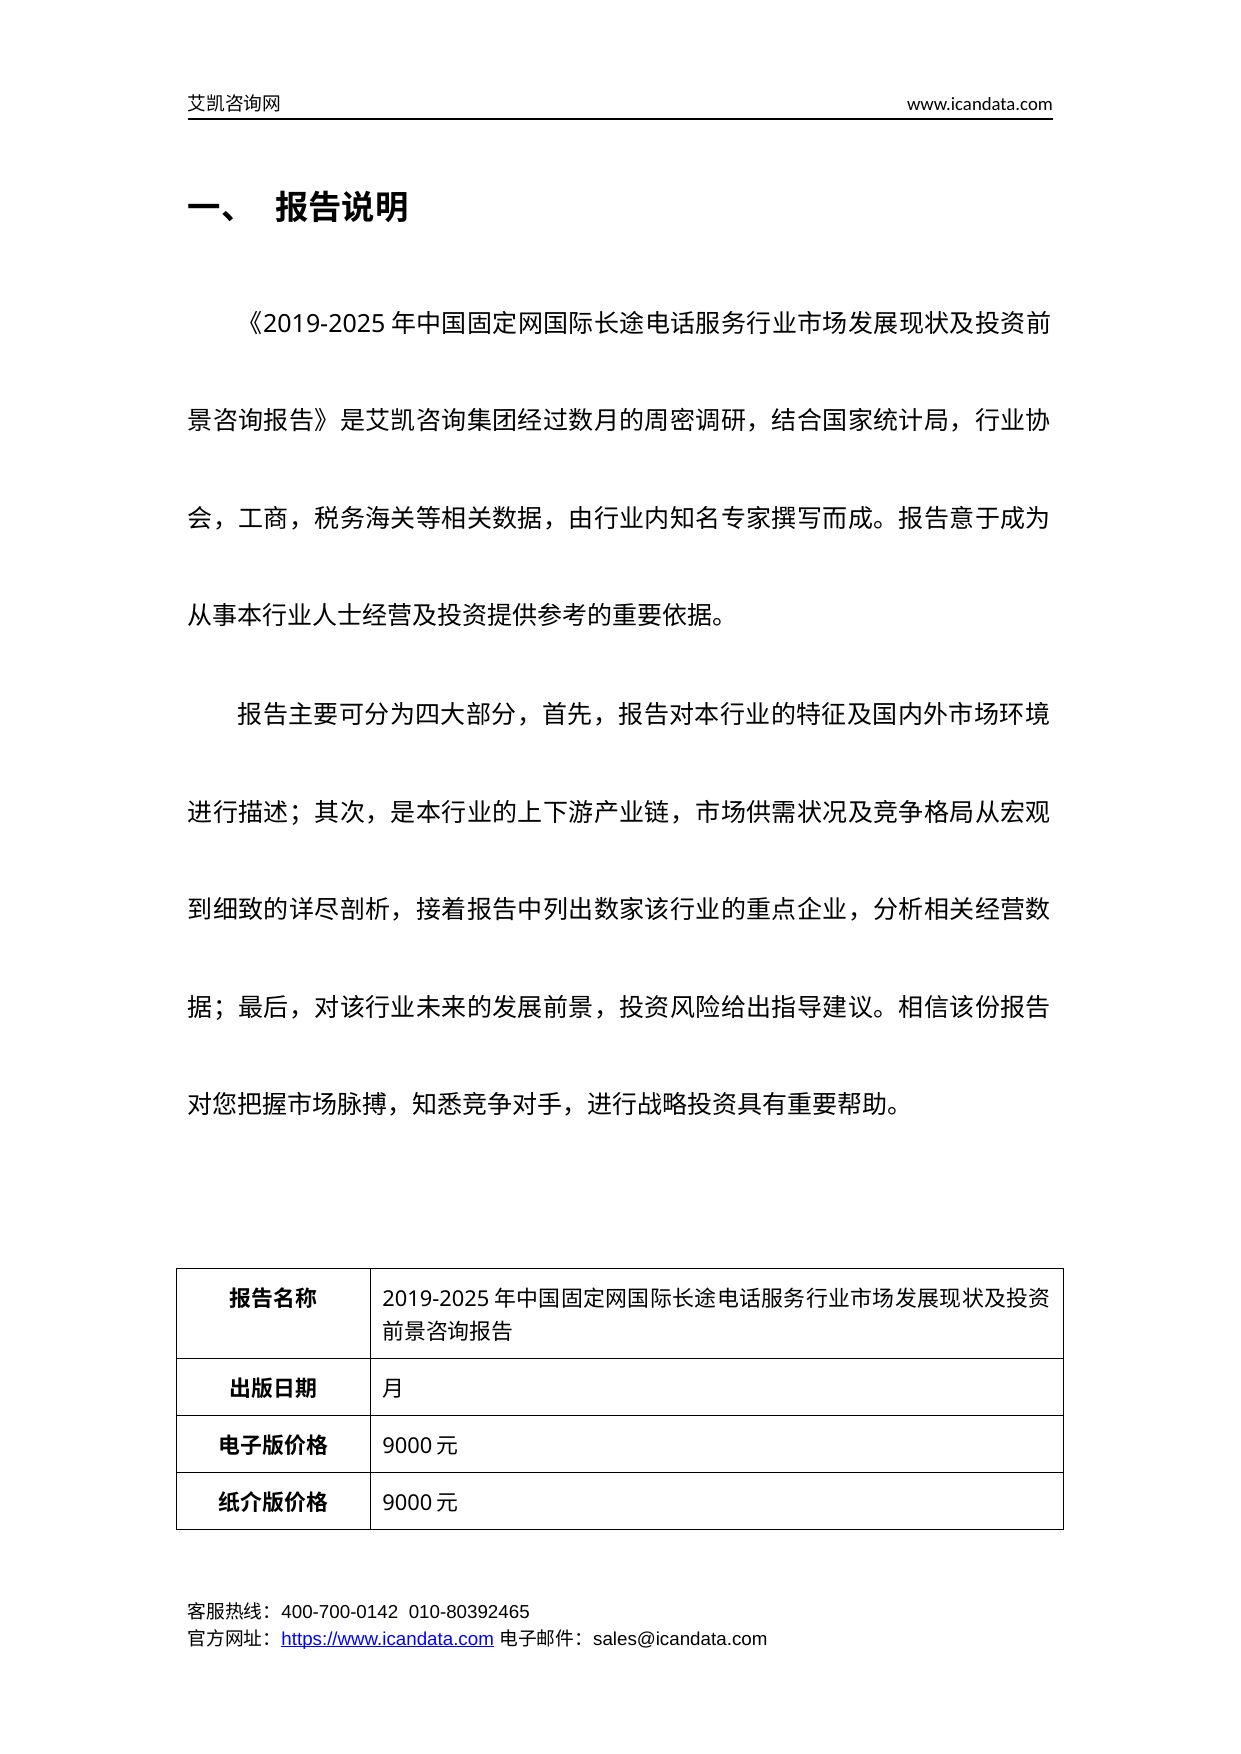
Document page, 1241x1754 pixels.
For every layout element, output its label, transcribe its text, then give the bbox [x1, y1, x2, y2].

text 《2019-2025年中国固定网国际长途电话服务行业市场发展现状及投资前景咨询报告》是艾凯咨询集团经过数月的周密调研，结合国家统计局，行业协会，工商，税务海关等相关数据，由行业内知名专家撰写而成。报告意于成为从事本行业人士经营及投资提供参考的重要依据。 [187, 289, 1053, 646]
table_cell 电子版价格 [177, 1416, 370, 1472]
table_cell 9000元 [371, 1473, 1063, 1529]
text 报告主要可分为四大部分，首先，报告对本行业的特征及国内外市场环境进行描述；其次，是本行业的上下游产业链，市场供需状况及竞争格局从宏观到细致的详尽剖析，接着报告中列出数家该行业的重点企业，分析相关经营数据；最后，对该行业未来的发展前景，投资风险给出指导建议。相信该份报告对您把握市场脉搏，知悉竞争对手，进行战略投资具有重要帮助。 [187, 681, 1053, 1136]
table_header 报告名称 [177, 1269, 370, 1358]
table_cell 9000元 [371, 1416, 1063, 1472]
table_header 2019-2025年中国固定网国际长途电话服务行业市场发展现状及投资前景咨询报告 [371, 1269, 1063, 1358]
table_cell 纸介版价格 [177, 1473, 370, 1529]
table_cell 出版日期 [177, 1359, 370, 1415]
table_cell 月 [371, 1359, 1063, 1415]
subtitle 报告说明 [187, 172, 1053, 237]
